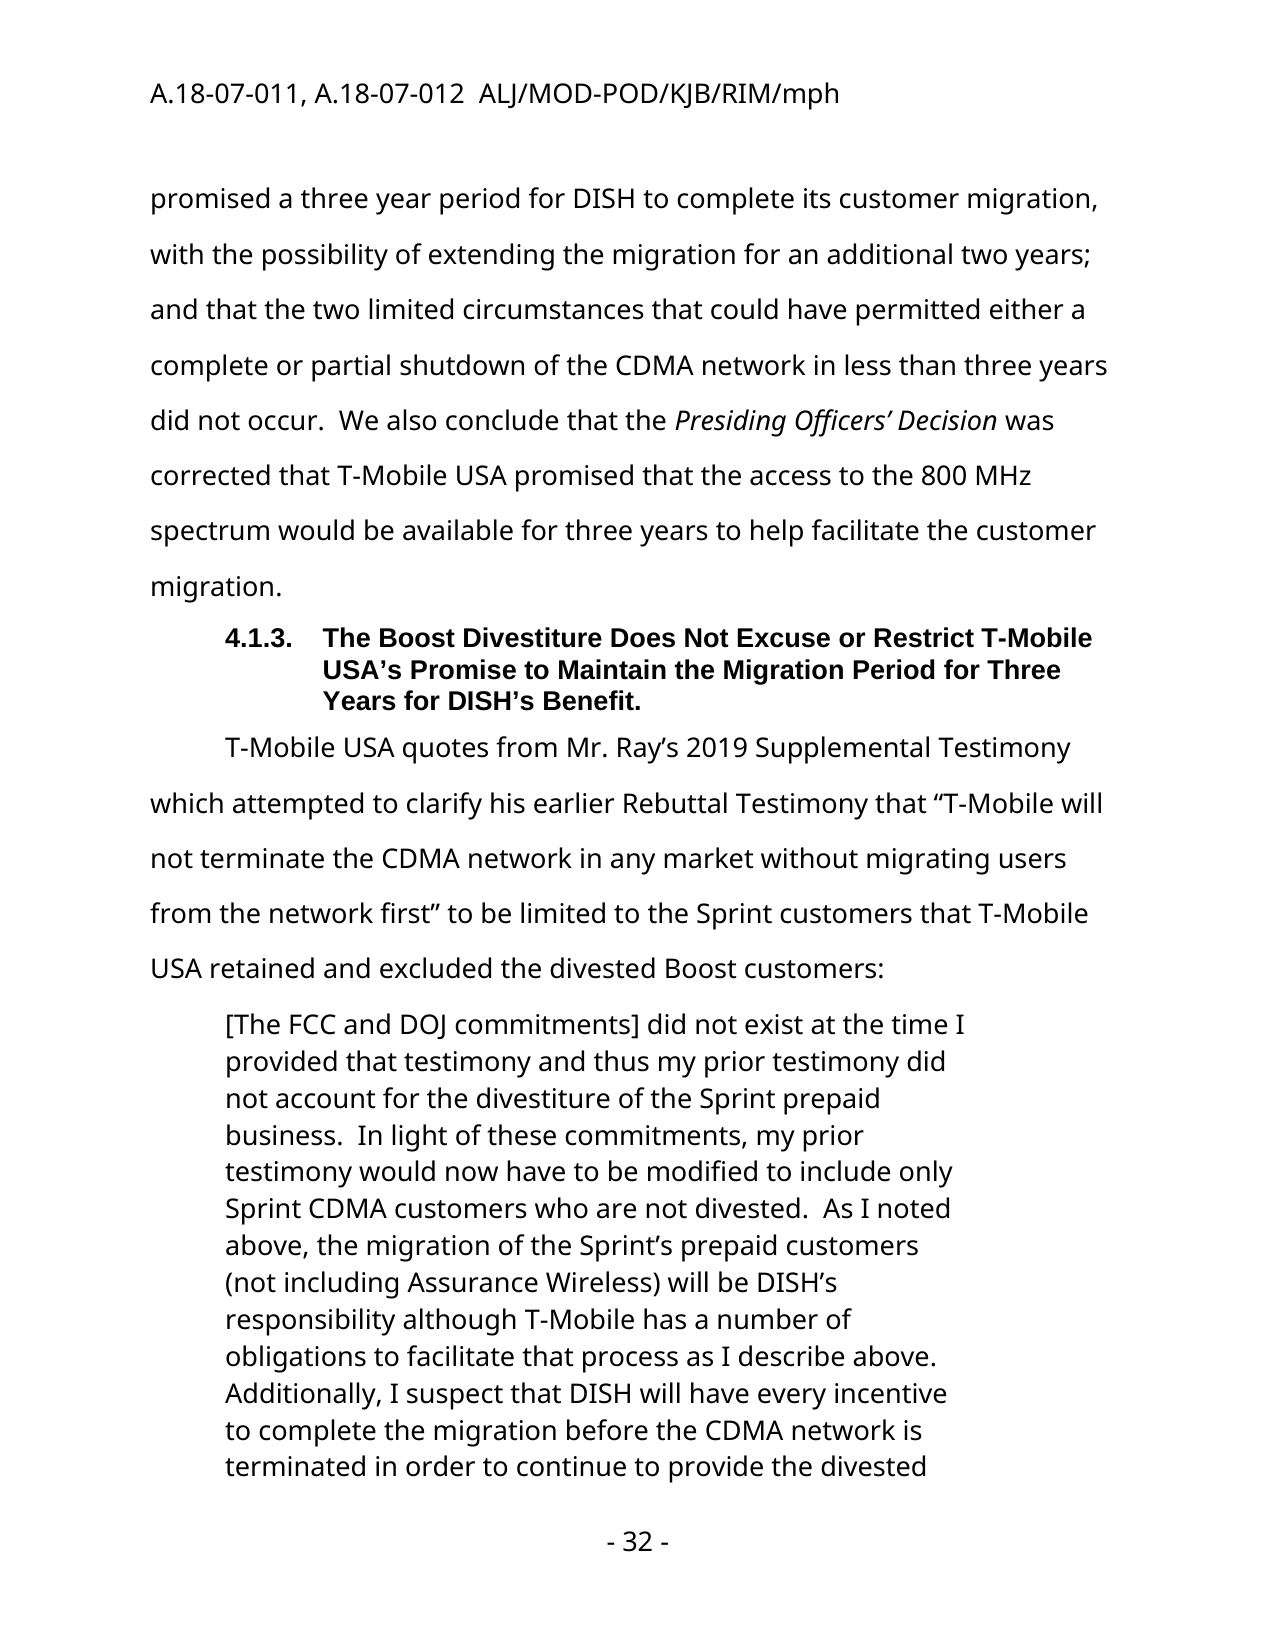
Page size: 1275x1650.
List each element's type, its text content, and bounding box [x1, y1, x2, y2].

subtitle The Boost Divestiture Does Not Excuse or Restrict T-Mobile USA’s Promise to Maintain the Migration Period for Three Years for DISH’s Benefit. [225, 622, 1125, 716]
text T-Mobile USA quotes from Mr. Ray’s 2019 Supplemental Testimony which attempted to clarify his earlier Rebuttal Testimony that “T-Mobile will not terminate the CDMA network in any market without migrating users from the network first” to be limited to the Sprint customers that T-Mobile USA retained and excluded the divested Boost customers: [150, 729, 1125, 987]
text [150, 180, 1125, 604]
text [225, 1005, 975, 1485]
